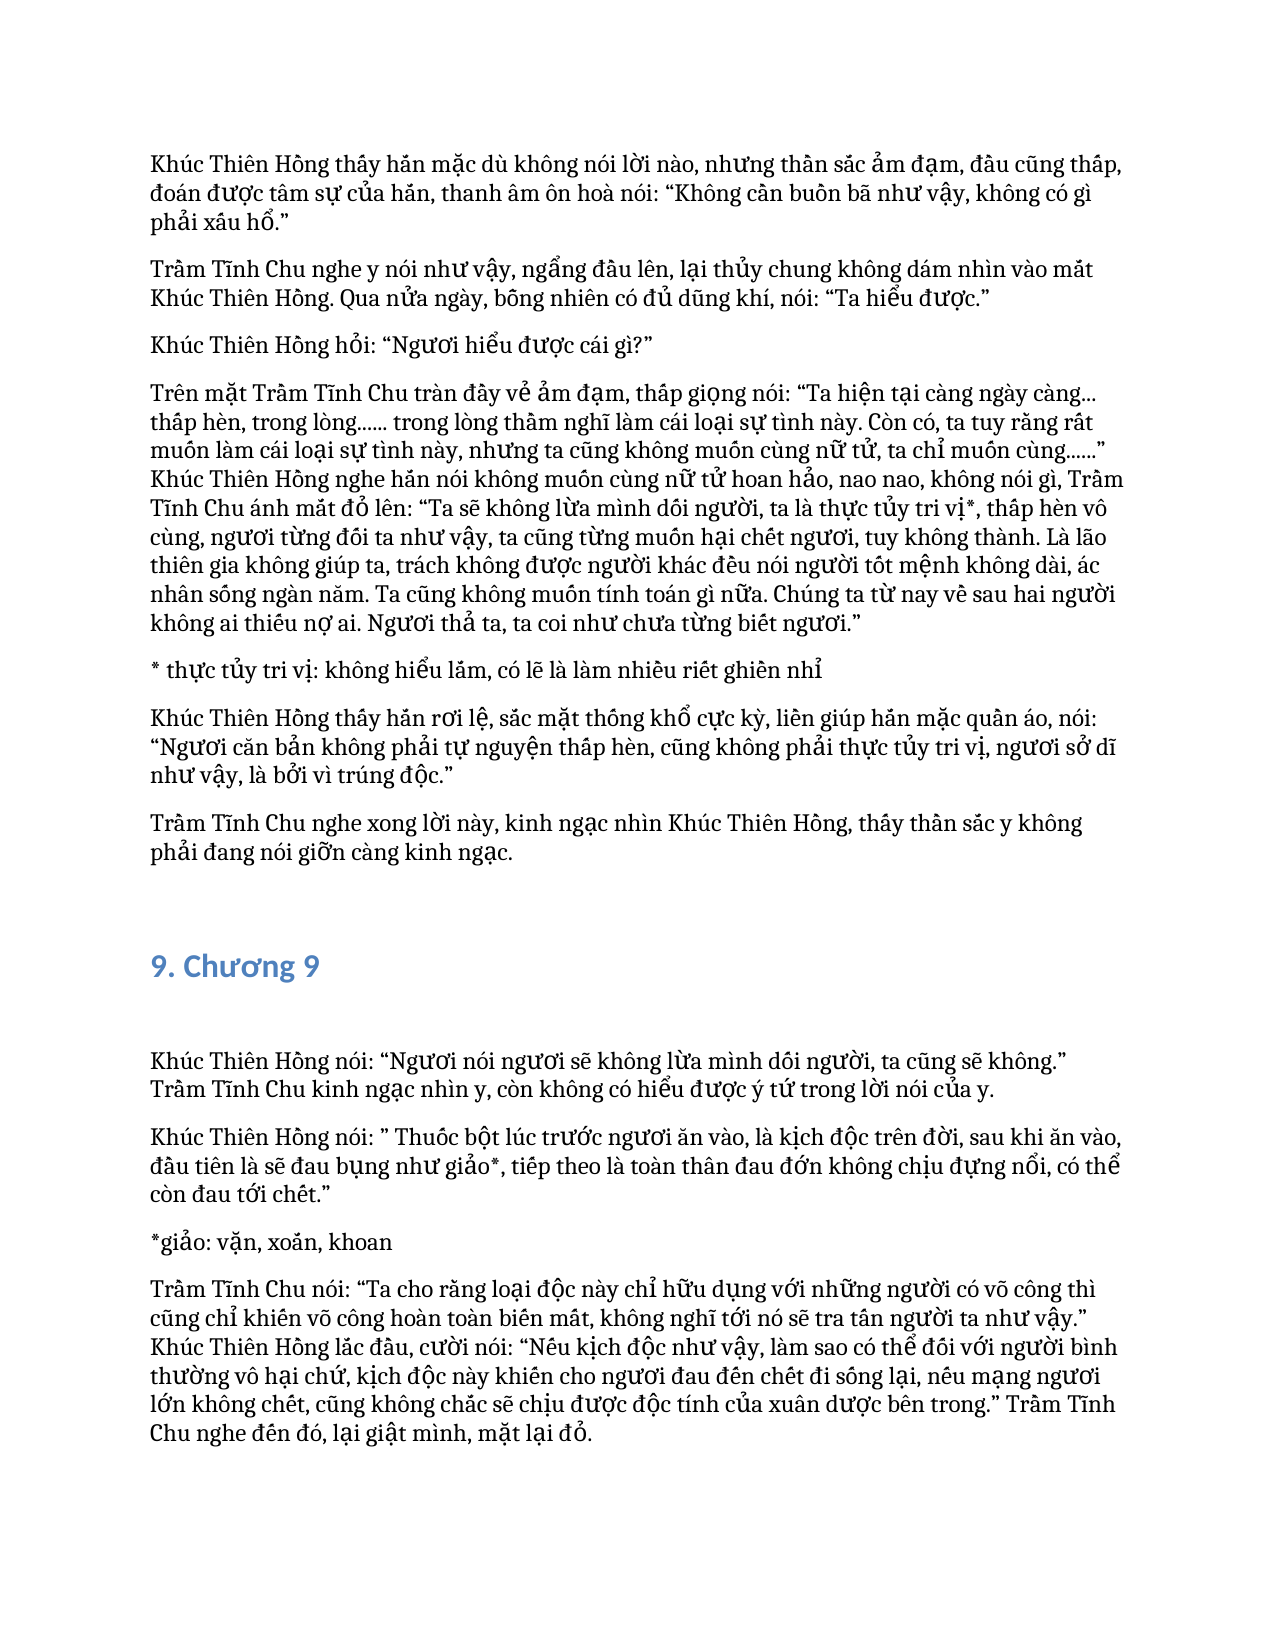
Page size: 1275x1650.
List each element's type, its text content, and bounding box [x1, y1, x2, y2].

text Trầm Tĩnh Chu nghe xong lời này, kinh ngạc nhìn Khúc Thiên Hồng, thấy thần sắc y không phải đang nói giỡn càng kinh ngạc. [150, 809, 1125, 924]
text Khúc Thiên Hồng nói: “Ngươi nói ngươi sẽ không lừa mình dối người, ta cũng sẽ không.” Trầm Tĩnh Chu kinh ngạc nhìn y, còn không có hiểu được ý tứ trong lời nói của y. [150, 989, 1125, 1104]
text Khúc Thiên Hồng nói: ” Thuốc bột lúc trước ngươi ăn vào, là kịch độc trên đời, sau khi ăn vào, đầu tiên là sẽ đau bụng như giảo*, tiếp theo là toàn thân đau đớn không chịu đựng nổi, có thể còn đau tới chết.” [150, 1123, 1125, 1209]
text *giảo: vặn, xoắn, khoan [150, 1228, 1125, 1257]
text * thực tủy tri vị: không hiểu lắm, có lẽ là làm nhiều riết ghiền nhỉ [150, 656, 1125, 685]
text Trên mặt Trầm Tĩnh Chu tràn đầy vẻ ảm đạm, thấp giọng nói: “Ta hiện tại càng ngày càng... thấp hèn, trong lòng...... trong lòng thầm nghĩ làm cái loại sự tình này. Còn có, ta tuy rằng rất muốn làm cái loại sự tình này, nhưng ta cũng không muốn cùng nữ tử, ta chỉ muốn cùng......” Khúc Thiên Hồng nghe hắn nói không muốn cùng nữ tử hoan hảo, nao nao, không nói gì, Trầm Tĩnh Chu ánh mắt đỏ lên: “Ta sẽ không lừa mình dối người, ta là thực tủy tri vị*, thấp hèn vô cùng, ngươi từng đối ta như vậy, ta cũng từng muốn hại chết ngươi, tuy không thành. Là lão thiên gia không giúp ta, trách không được người khác đều nói người tốt mệnh không dài, ác nhân sống ngàn năm. Ta cũng không muốn tính toán gì nữa. Chúng ta từ nay về sau hai người không ai thiếu nợ ai. Ngươi thả ta, ta coi như chưa từng biết ngươi.” [150, 379, 1125, 637]
subtitle 9. Chương 9 [150, 944, 1125, 985]
text Khúc Thiên Hồng thấy hắn rơi lệ, sắc mặt thống khổ cực kỳ, liền giúp hắn mặc quần áo, nói: “Ngươi căn bản không phải tự nguyện thấp hèn, cũng không phải thực tủy tri vị, ngươi sở dĩ như vậy, là bởi vì trúng độc.” [150, 704, 1125, 790]
text Khúc Thiên Hồng hỏi: “Ngươi hiểu được cái gì?” [150, 331, 1125, 360]
text Trầm Tĩnh Chu nghe y nói như vậy, ngẩng đầu lên, lại thủy chung không dám nhìn vào mắt Khúc Thiên Hồng. Qua nửa ngày, bỗng nhiên có đủ dũng khí, nói: “Ta hiểu được.” [150, 255, 1125, 312]
text Trầm Tĩnh Chu nói: “Ta cho rằng loại độc này chỉ hữu dụng với những người có võ công thì cũng chỉ khiến võ công hoàn toàn biến mất, không nghĩ tới nó sẽ tra tấn người ta như vậy.” Khúc Thiên Hồng lắc đầu, cười nói: “Nếu kịch độc như vậy, làm sao có thể đối với người bình thường vô hại chứ, kịch độc này khiến cho ngươi đau đến chết đi sống lại, nếu mạng ngươi lớn không chết, cũng không chắc sẽ chịu được độc tính của xuân dược bên trong.” Trầm Tĩnh Chu nghe đến đó, lại giật mình, mặt lại đỏ. [150, 1275, 1125, 1448]
text Khúc Thiên Hồng thấy hắn mặc dù không nói lời nào, nhưng thần sắc ảm đạm, đầu cũng thấp, đoán được tâm sự của hắn, thanh âm ôn hoà nói: “Không cần buồn bã như vậy, không có gì phải xấu hổ.” [150, 150, 1125, 236]
